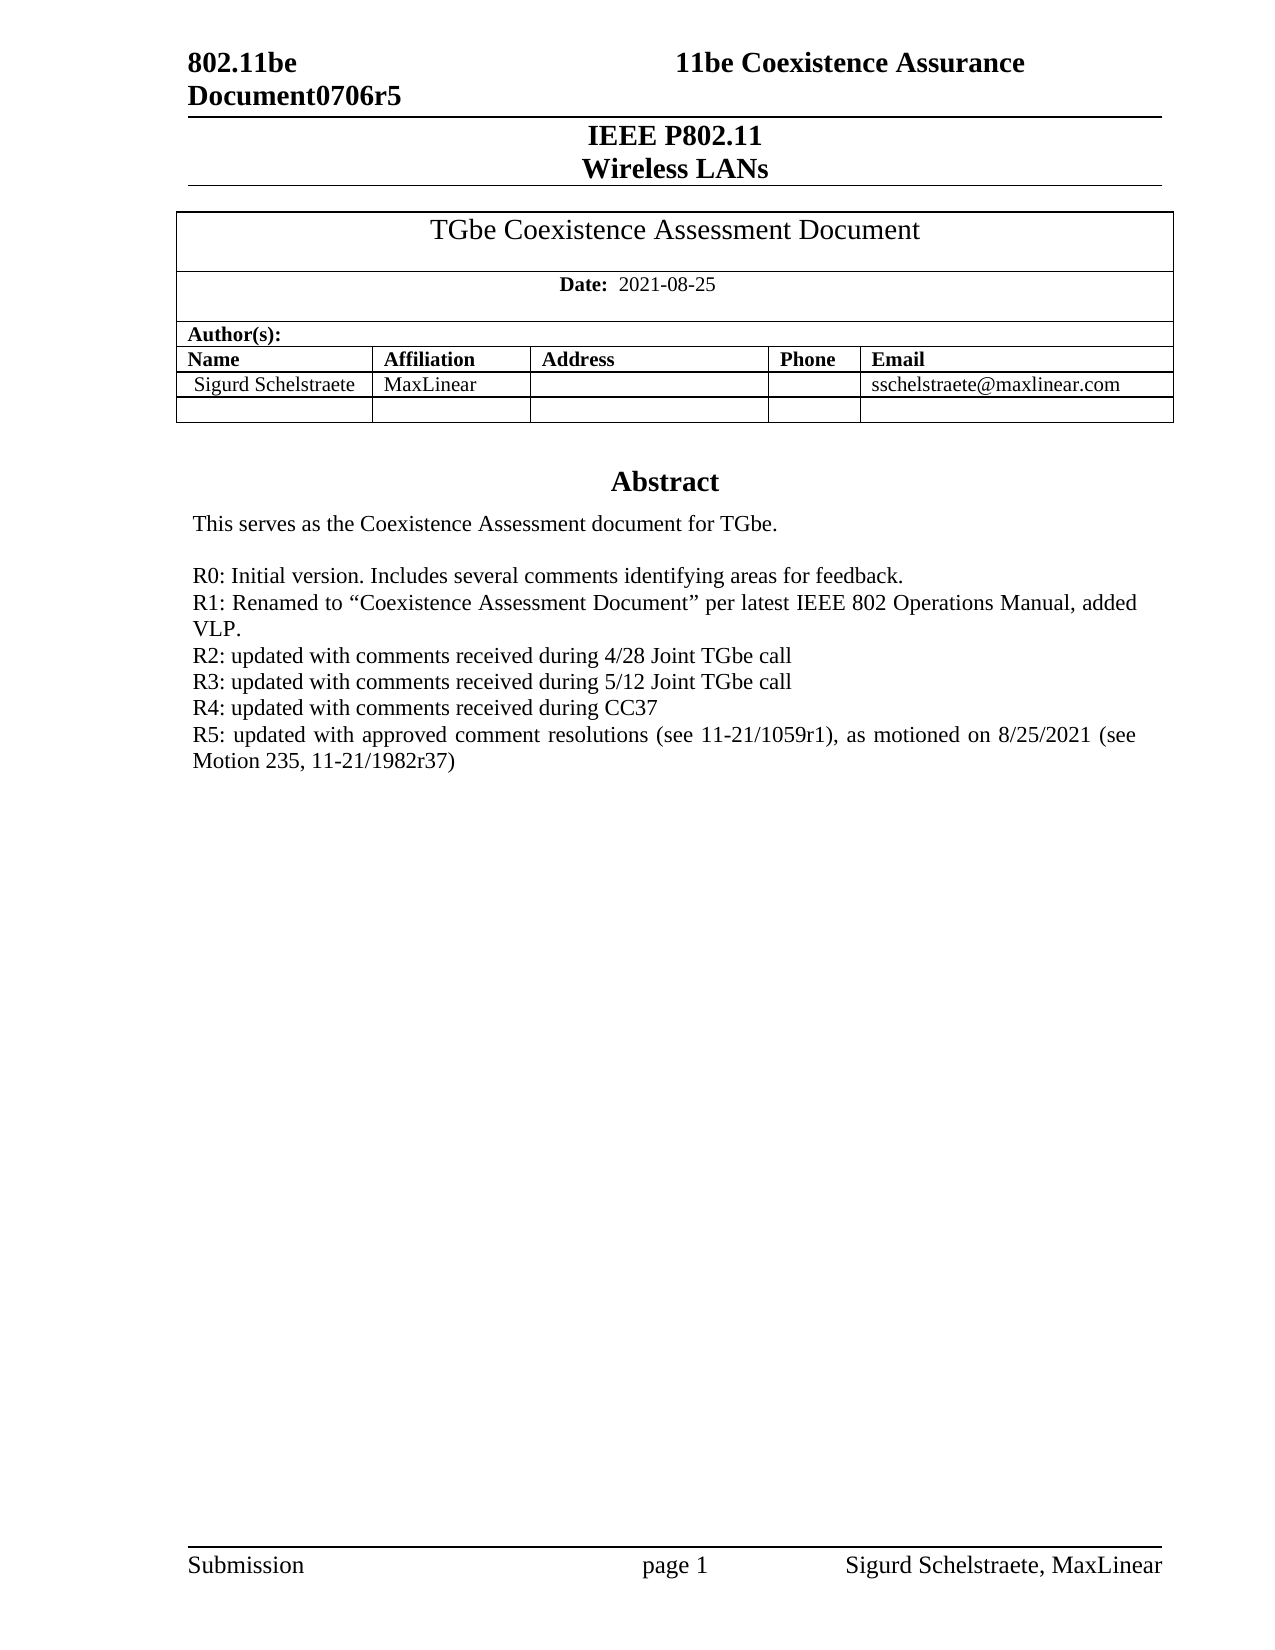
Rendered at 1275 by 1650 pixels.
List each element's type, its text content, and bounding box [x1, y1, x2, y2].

table_cell [373, 398, 530, 422]
table_cell [769, 373, 860, 396]
table_cell Date: 2021-08-25 [177, 272, 1173, 321]
table_cell [861, 398, 1173, 422]
table_cell Email [861, 347, 1173, 371]
table_cell Affiliation [373, 347, 530, 371]
table_cell [531, 398, 768, 422]
text IEEE P802.11 Wireless LANs [187, 118, 1162, 186]
table_header TGbe Coexistence Assessment Document [177, 213, 1173, 271]
table_cell Sigurd Schelstraete [177, 373, 372, 396]
table_cell MaxLinear [373, 373, 530, 396]
table_cell Phone [769, 347, 860, 371]
table_cell [177, 398, 372, 422]
table_cell [769, 398, 860, 422]
table_cell Address [531, 347, 768, 371]
table_cell sschelstraete@maxlinear.com [861, 373, 1173, 396]
table_cell Name [177, 347, 372, 371]
table_cell [531, 373, 768, 396]
table_cell Author(s): [177, 322, 1173, 346]
